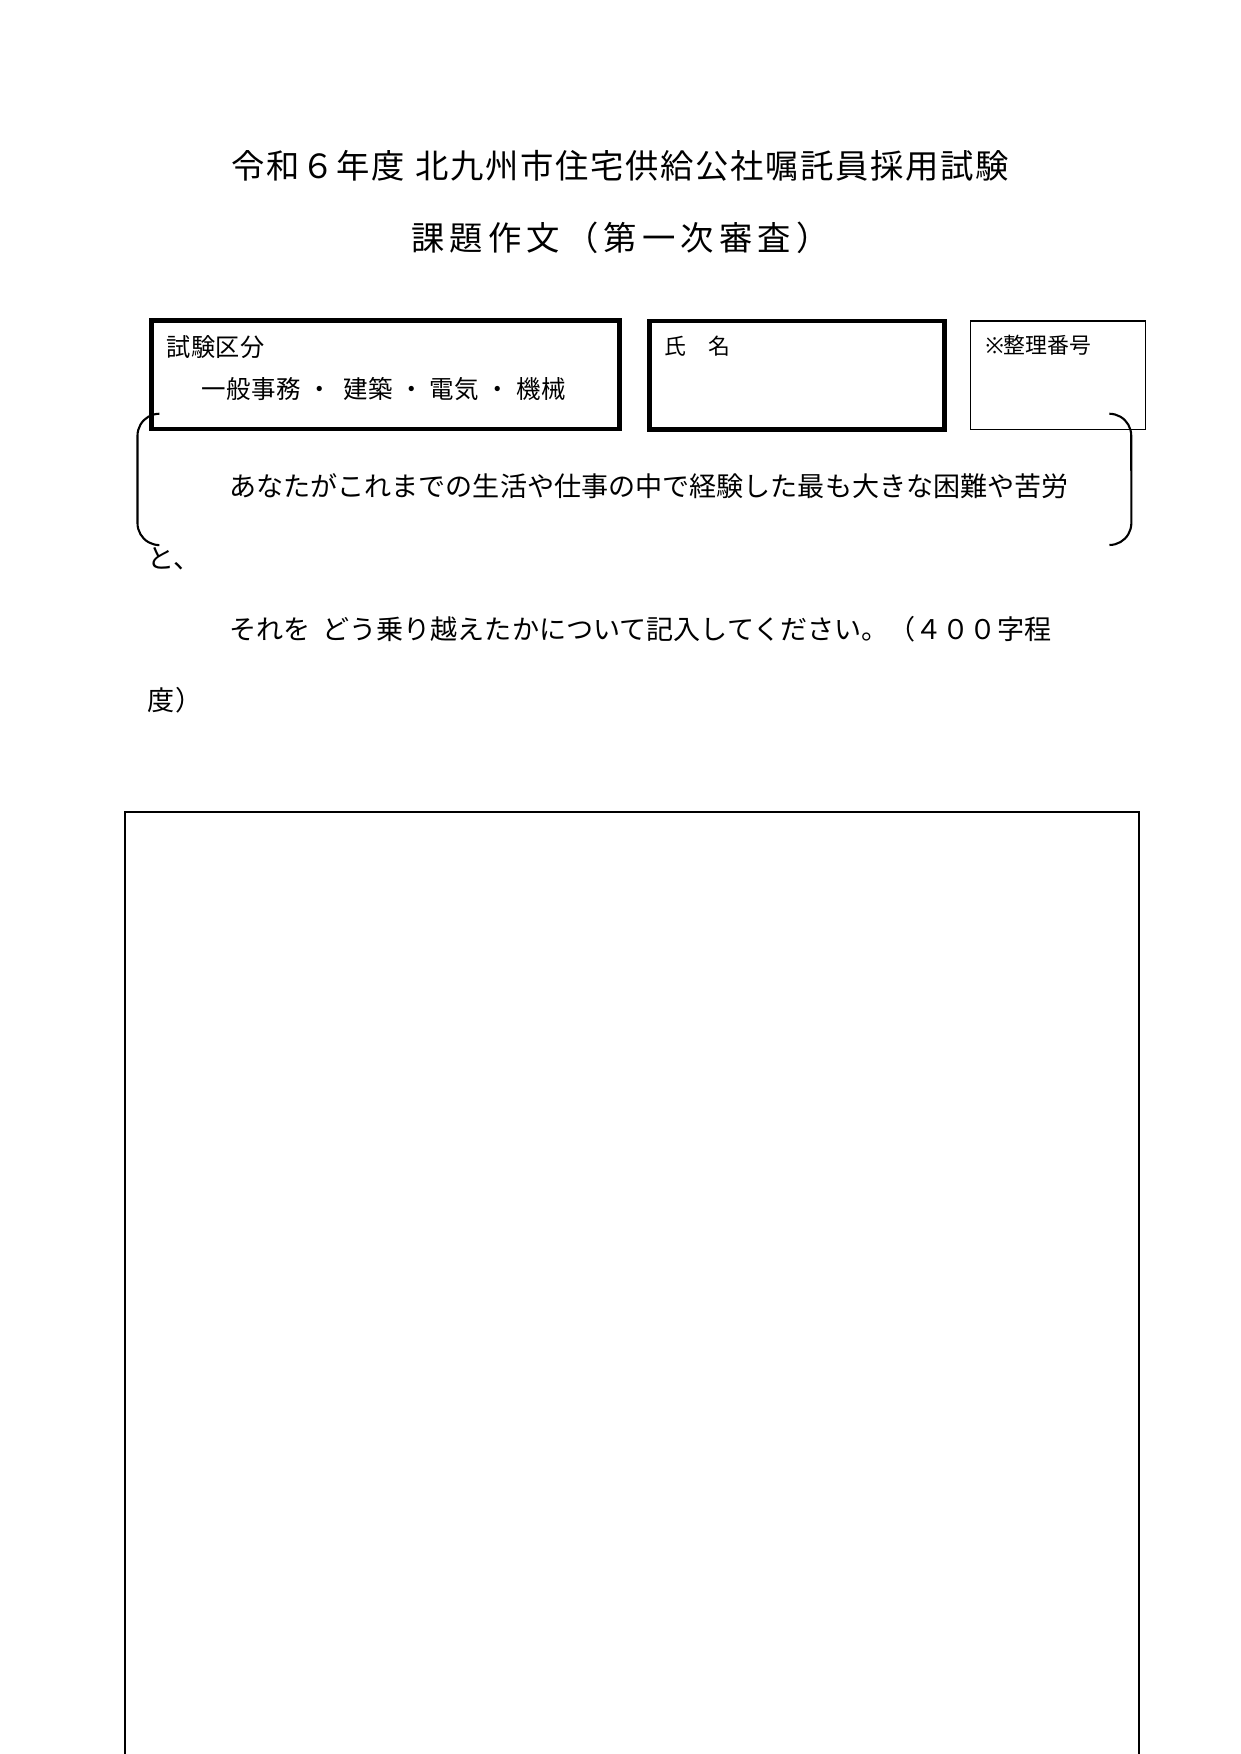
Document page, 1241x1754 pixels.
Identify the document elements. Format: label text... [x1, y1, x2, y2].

text 課題作文（第一次審査） [148, 200, 1092, 271]
text あなたがこれまでの生活や仕事の中で経験した最も大きな困難や苦労と、 [148, 449, 1092, 592]
text それを どう乗り越えたかについて記入してください。（４００字程度） [148, 592, 1092, 734]
text 令和６年度 北九州市住宅供給公社嘱託員採用試験 [148, 129, 1092, 200]
text （課題） [148, 378, 1092, 449]
